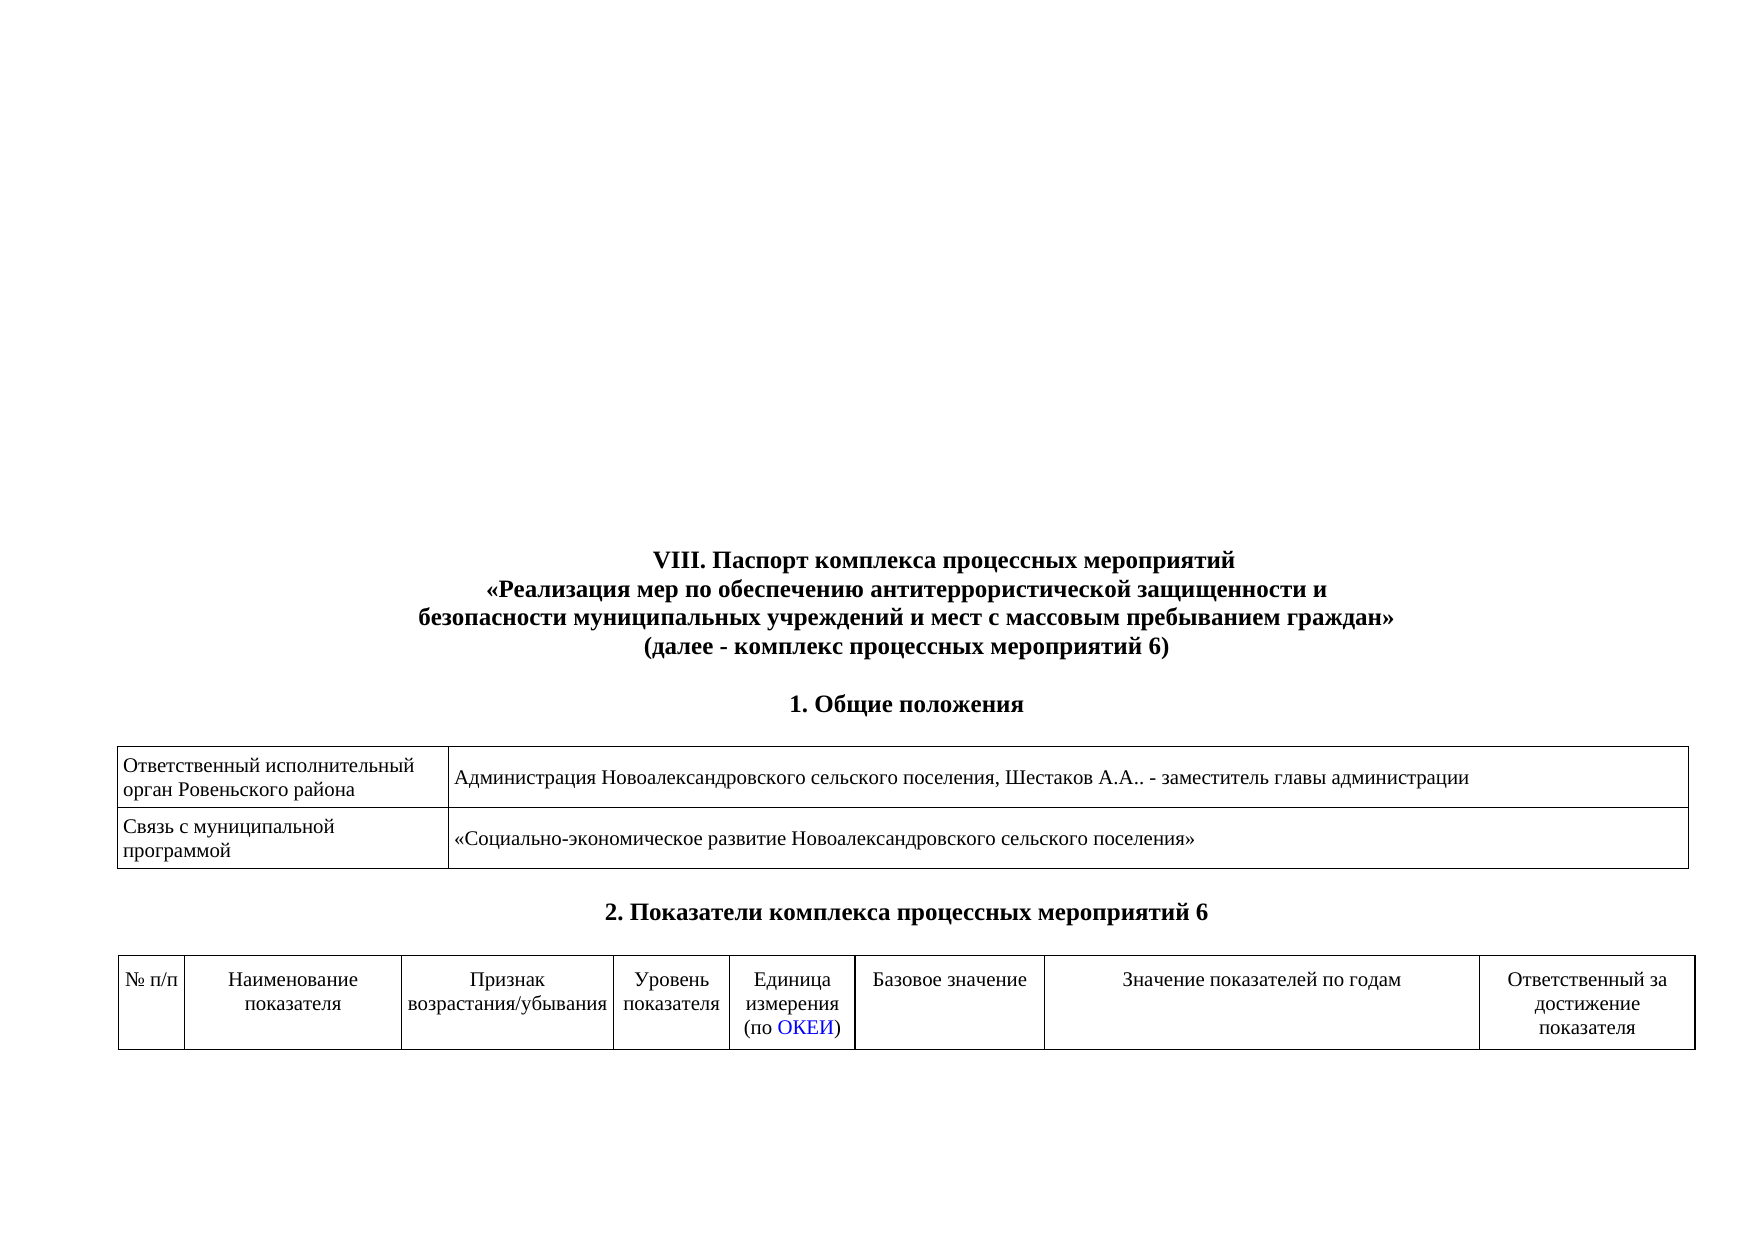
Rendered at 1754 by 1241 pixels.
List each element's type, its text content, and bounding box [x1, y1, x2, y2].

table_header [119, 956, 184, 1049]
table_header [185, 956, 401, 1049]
title безопасности муниципальных учреждений и мест с массовым пребыванием граждан» [118, 602, 1695, 631]
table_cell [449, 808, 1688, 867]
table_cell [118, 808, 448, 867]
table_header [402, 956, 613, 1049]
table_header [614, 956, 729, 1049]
title 2. Показатели комплекса процессных мероприятий 6 [118, 897, 1695, 926]
title VIII. Паспорт комплекса процессных мероприятий [193, 545, 1695, 574]
title 1. Общие положения [118, 689, 1695, 717]
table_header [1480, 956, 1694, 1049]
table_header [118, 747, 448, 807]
title (далее - комплекс процессных мероприятий 6) [118, 631, 1695, 660]
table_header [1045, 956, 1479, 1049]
title «Реализация мер по обеспечению антитеррористической защищенности и [118, 574, 1695, 602]
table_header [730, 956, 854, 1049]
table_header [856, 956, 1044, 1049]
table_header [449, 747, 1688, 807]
